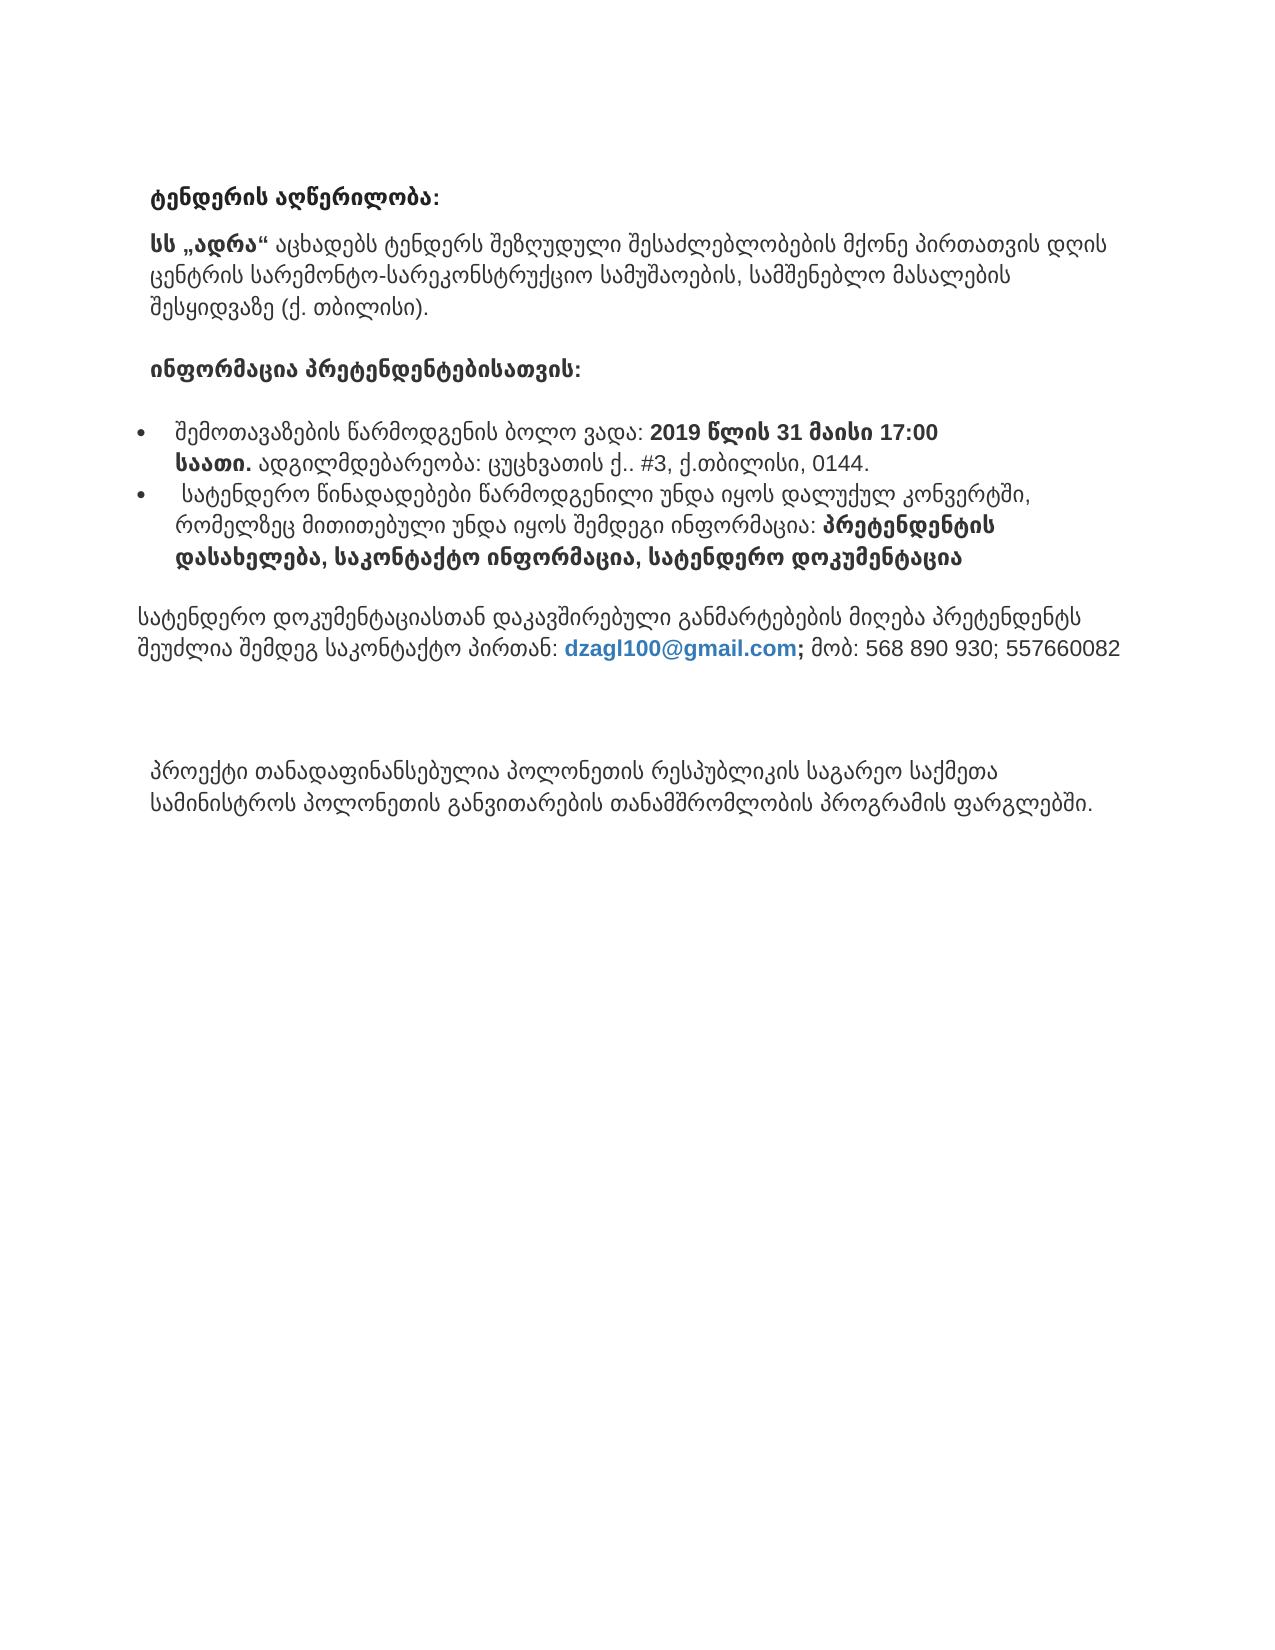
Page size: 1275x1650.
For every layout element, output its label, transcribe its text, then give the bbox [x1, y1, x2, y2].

text ტენდერის აღწერილობა: [150, 181, 1125, 212]
list შემოთავაზების წარმოდგენის ბოლო ვადა: 2019 წლის 31 მაისი 17:00 საათი. ადგილმდებარეობა: ცუცხვათის ქ.. #3, ქ.თბილისი, 0144. [137, 416, 1125, 478]
text ინფორმაცია პრეტენდენტებისათვის: [150, 353, 1125, 384]
text პროექტი თანადაფინანსებულია პოლონეთის რესპუბლიკის საგარეო საქმეთა სამინისტროს პოლონეთის განვითარების თანამშრომლობის პროგრამის ფარგლებში. [150, 755, 1125, 818]
text სატენდერო დოკუმენტაციასთან დაკავშირებული განმარტებების მიღება პრეტენდენტს შეუძლია შემდეგ საკონტაქტო პირთან: dzagl100@gmail.com; მობ: 568 890 930; 557660082 [137, 601, 1125, 663]
list სატენდერო წინადადებები წარმოდგენილი უნდა იყოს დალუქულ კონვერტში, რომელზეც მითითებული უნდა იყოს შემდეგი ინფორმაცია: პრეტენდენტის დასახელება, საკონტაქტო ინფორმაცია, სატენდერო დოკუმენტაცია [137, 478, 1125, 572]
text სს „ადრა“ აცხადებს ტენდერს შეზღუდული შესაძლებლობების მქონე პირთათვის დღის ცენტრის სარემონტო-სარეკონსტრუქციო სამუშაოების, სამშენებლო მასალების შესყიდვაზე (ქ. თბილისი). [150, 228, 1125, 322]
